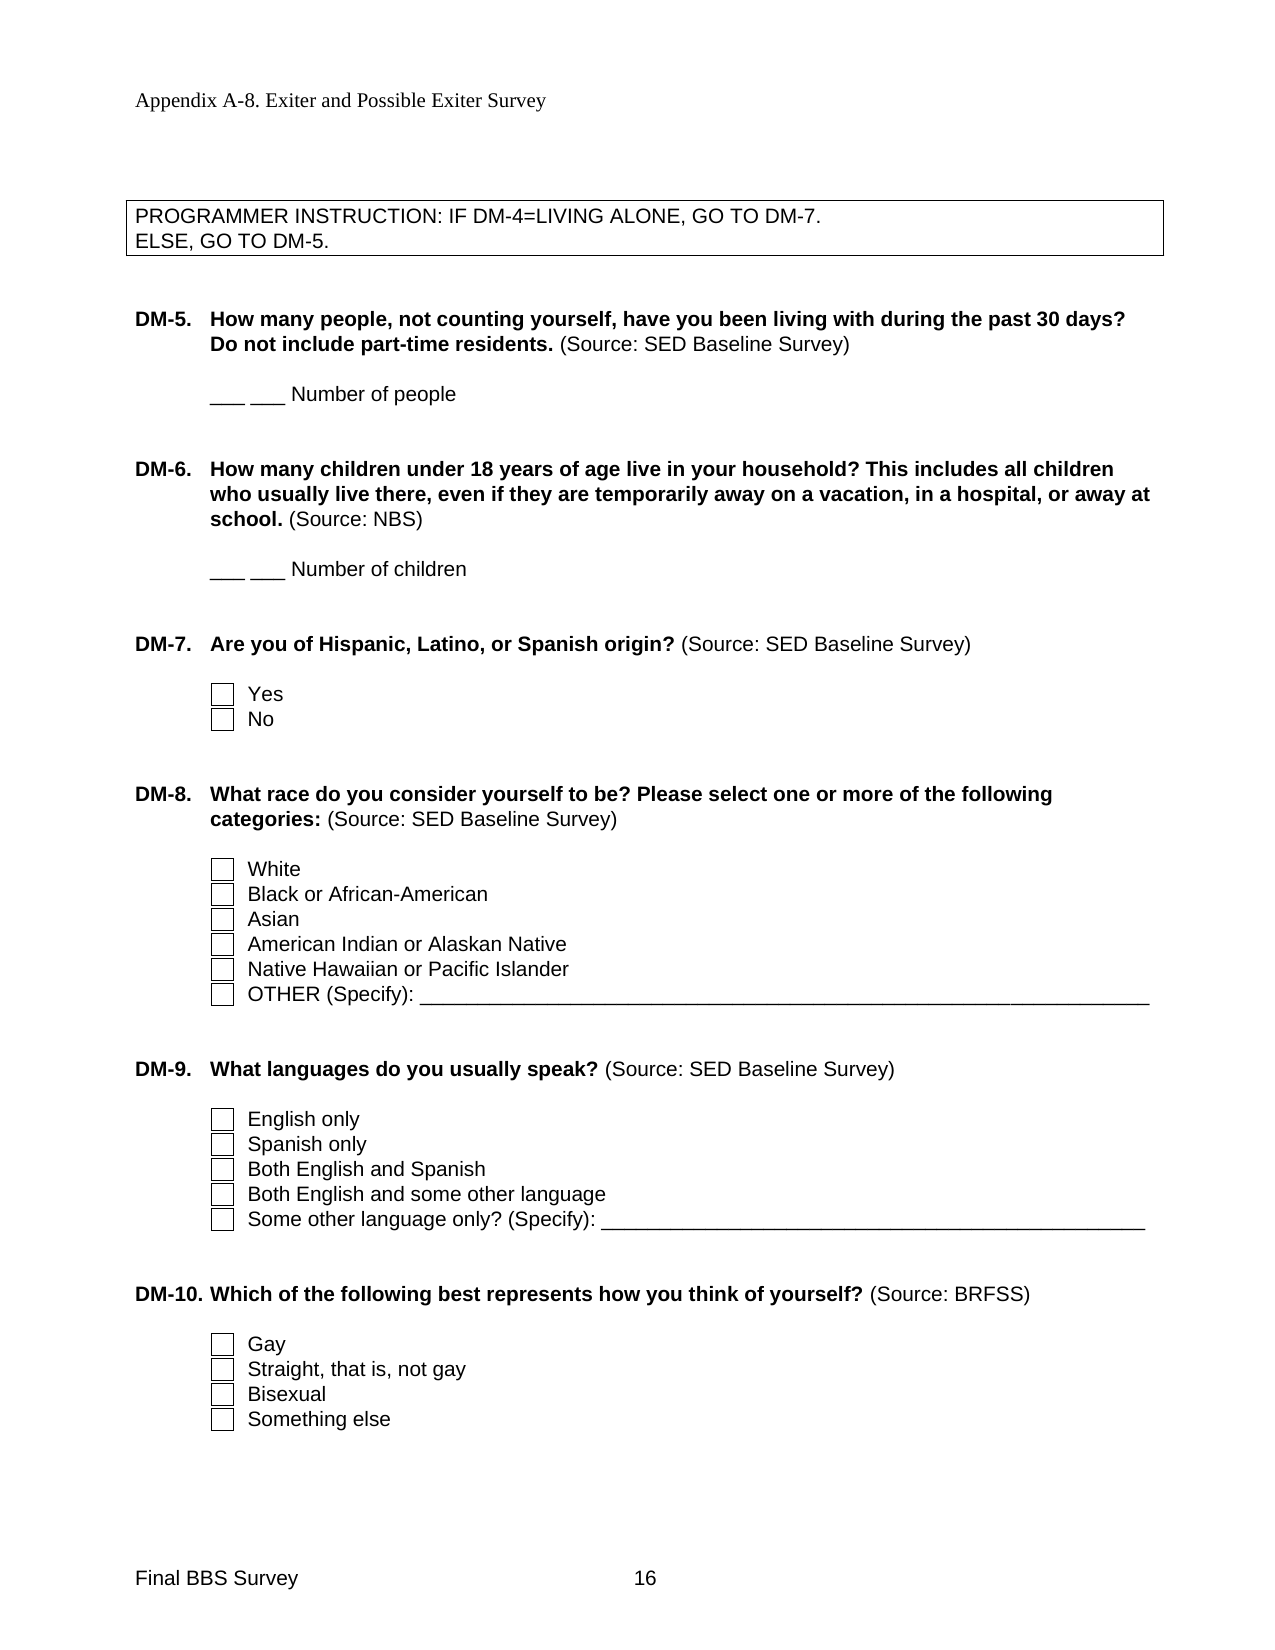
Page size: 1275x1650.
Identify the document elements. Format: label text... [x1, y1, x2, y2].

text Yes [210, 681, 1155, 706]
text DM-6. How many children under 18 years of age live in your household? This includes all children who usually live there, even if they are temporarily away on a vacation, in a hospital, or away at school. (Source: NBS) [135, 456, 1155, 531]
text Something else [210, 1406, 1155, 1431]
text Spanish only [210, 1131, 1155, 1156]
text Some other language only? (Specify): _______________________________________________ [210, 1206, 1155, 1231]
text Asian [210, 906, 1155, 931]
text DM-5. How many people, not counting yourself, have you been living with during the past 30 days? Do not include part-time residents. (Source: SED Baseline Survey) [135, 306, 1155, 356]
text Gay [210, 1331, 1155, 1356]
text Both English and some other language [210, 1181, 1155, 1206]
text ___ ___ Number of people [210, 381, 1155, 406]
text DM-9. What languages do you usually speak? (Source: SED Baseline Survey) [135, 1056, 1155, 1081]
text DM-7. Are you of Hispanic, Latino, or Spanish origin? (Source: SED Baseline Survey) [135, 631, 1155, 656]
text No [210, 706, 1155, 731]
text Straight, that is, not gay [210, 1356, 1155, 1381]
text PROGRAMMER INSTRUCTION: IF DM-4=LIVING ALONE, GO TO DM-7. [127, 201, 1163, 225]
text Both English and Spanish [210, 1156, 1155, 1181]
text Native Hawaiian or Pacific Islander [210, 956, 1155, 981]
text DM-10. Which of the following best represents how you think of yourself? (Source: BRFSS) [135, 1281, 1155, 1306]
text White [210, 856, 1155, 881]
text English only [210, 1106, 1155, 1131]
text ___ ___ Number of children [210, 556, 1155, 581]
text OTHER (Specify): _______________________________________________________________ [210, 981, 1155, 1006]
text Black or African-American [210, 881, 1155, 906]
text DM-8. What race do you consider yourself to be? Please select one or more of the following categories: (Source: SED Baseline Survey) [135, 781, 1155, 831]
text ELSE, GO TO DM-5. [127, 225, 1163, 255]
text American Indian or Alaskan Native [210, 931, 1155, 956]
text Bisexual [210, 1381, 1155, 1406]
